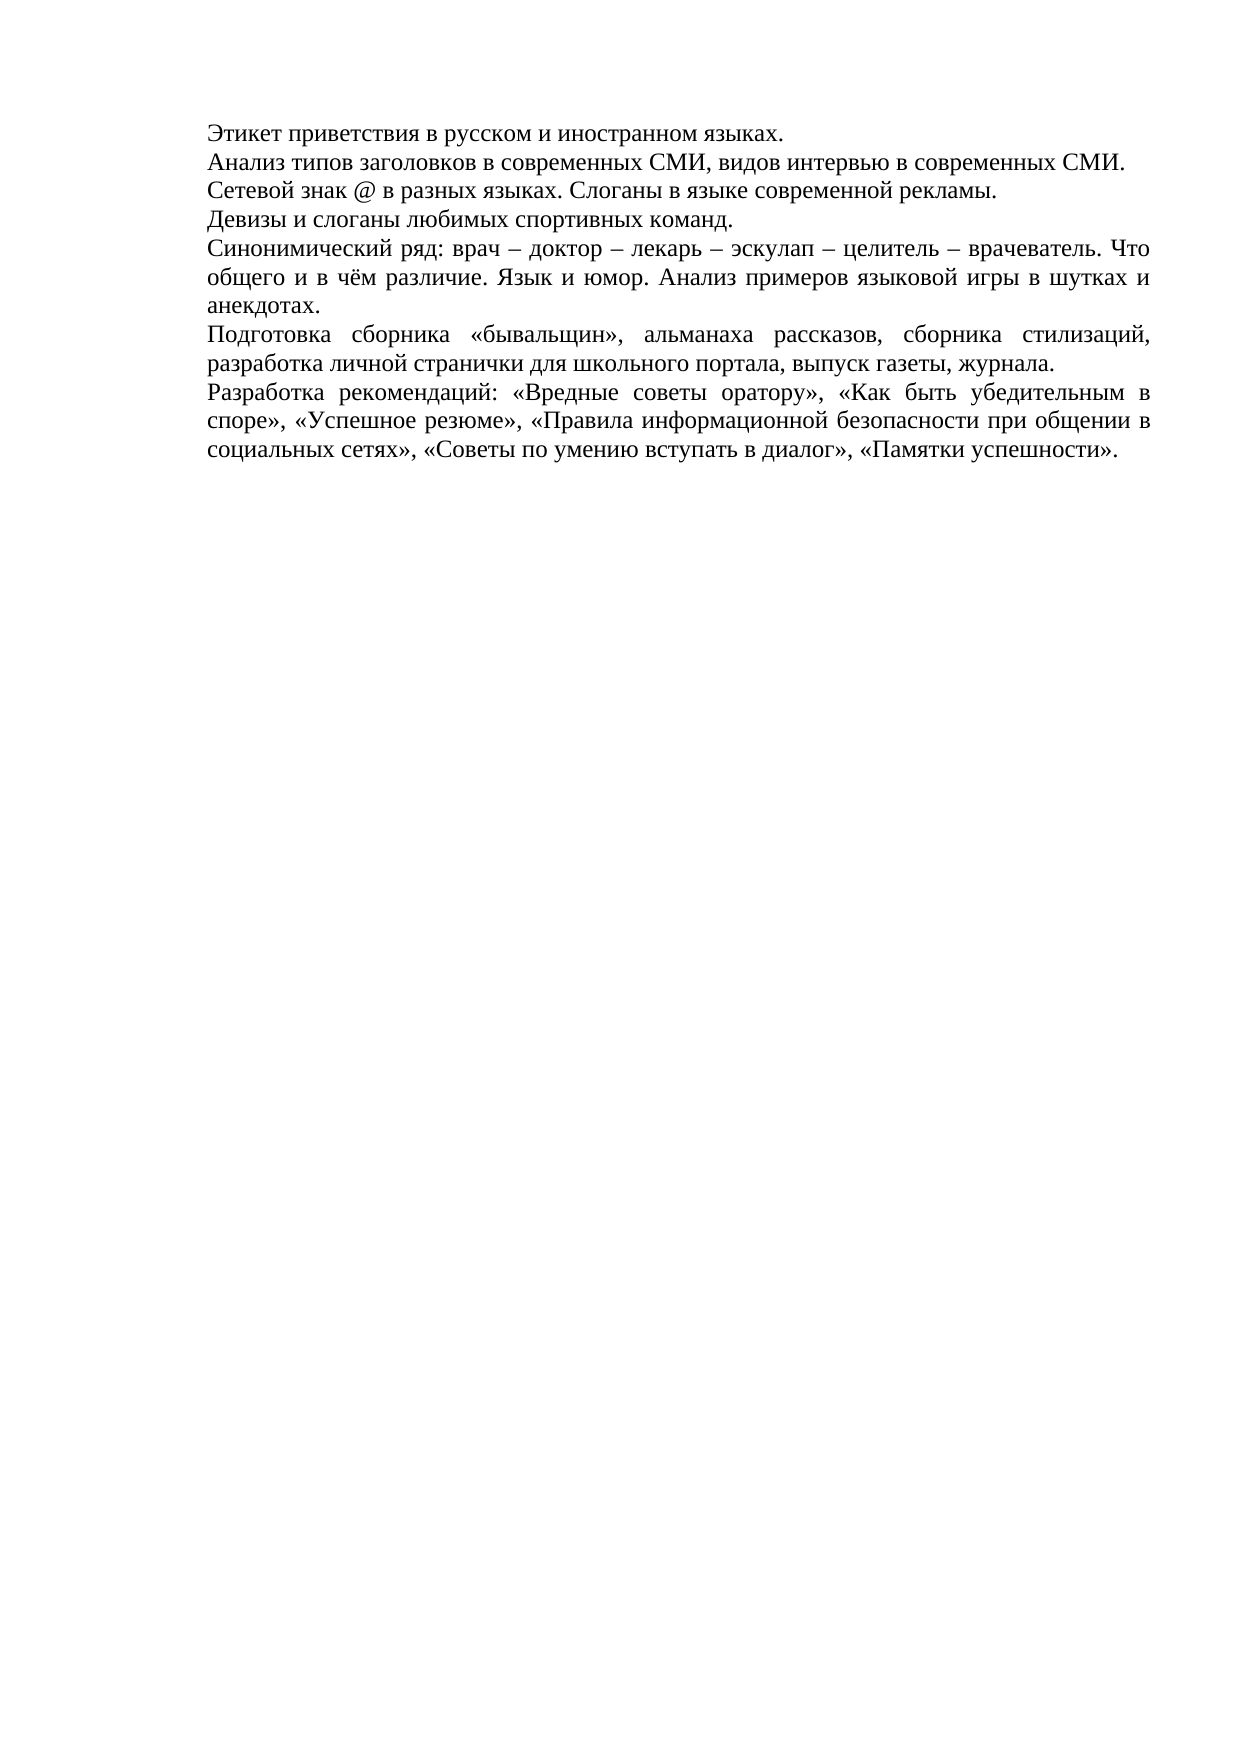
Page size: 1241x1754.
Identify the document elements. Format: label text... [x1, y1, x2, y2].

text Девизы и слоганы любимых спортивных команд. [177, 204, 1152, 233]
text Этикет приветствия в русском и иностранном языках. [177, 118, 1152, 147]
text Сетевой знак @ в разных языках. Слоганы в языке современной рекламы. [177, 176, 1152, 204]
text Анализ типов заголовков в современных СМИ, видов интервью в современных СМИ. [177, 147, 1152, 176]
text Синонимический ряд: врач – доктор – лекарь – эскулап – целитель – врачеватель. Что общего и в чём различие. Язык и юмор. Анализ примеров языковой игры в шутках и анекдотах. [207, 233, 1152, 319]
text Разработка рекомендаций: «Вредные советы оратору», «Как быть убедительным в споре», «Успешное резюме», «Правила информационной безопасности при общении в социальных сетях», «Советы по умению вступать в диалог», «Памятки успешности». [207, 377, 1152, 463]
text Подготовка сборника «бывальщин», альманаха рассказов, сборника стилизаций, разработка личной странички для школьного портала, выпуск газеты, журнала. [207, 319, 1152, 377]
